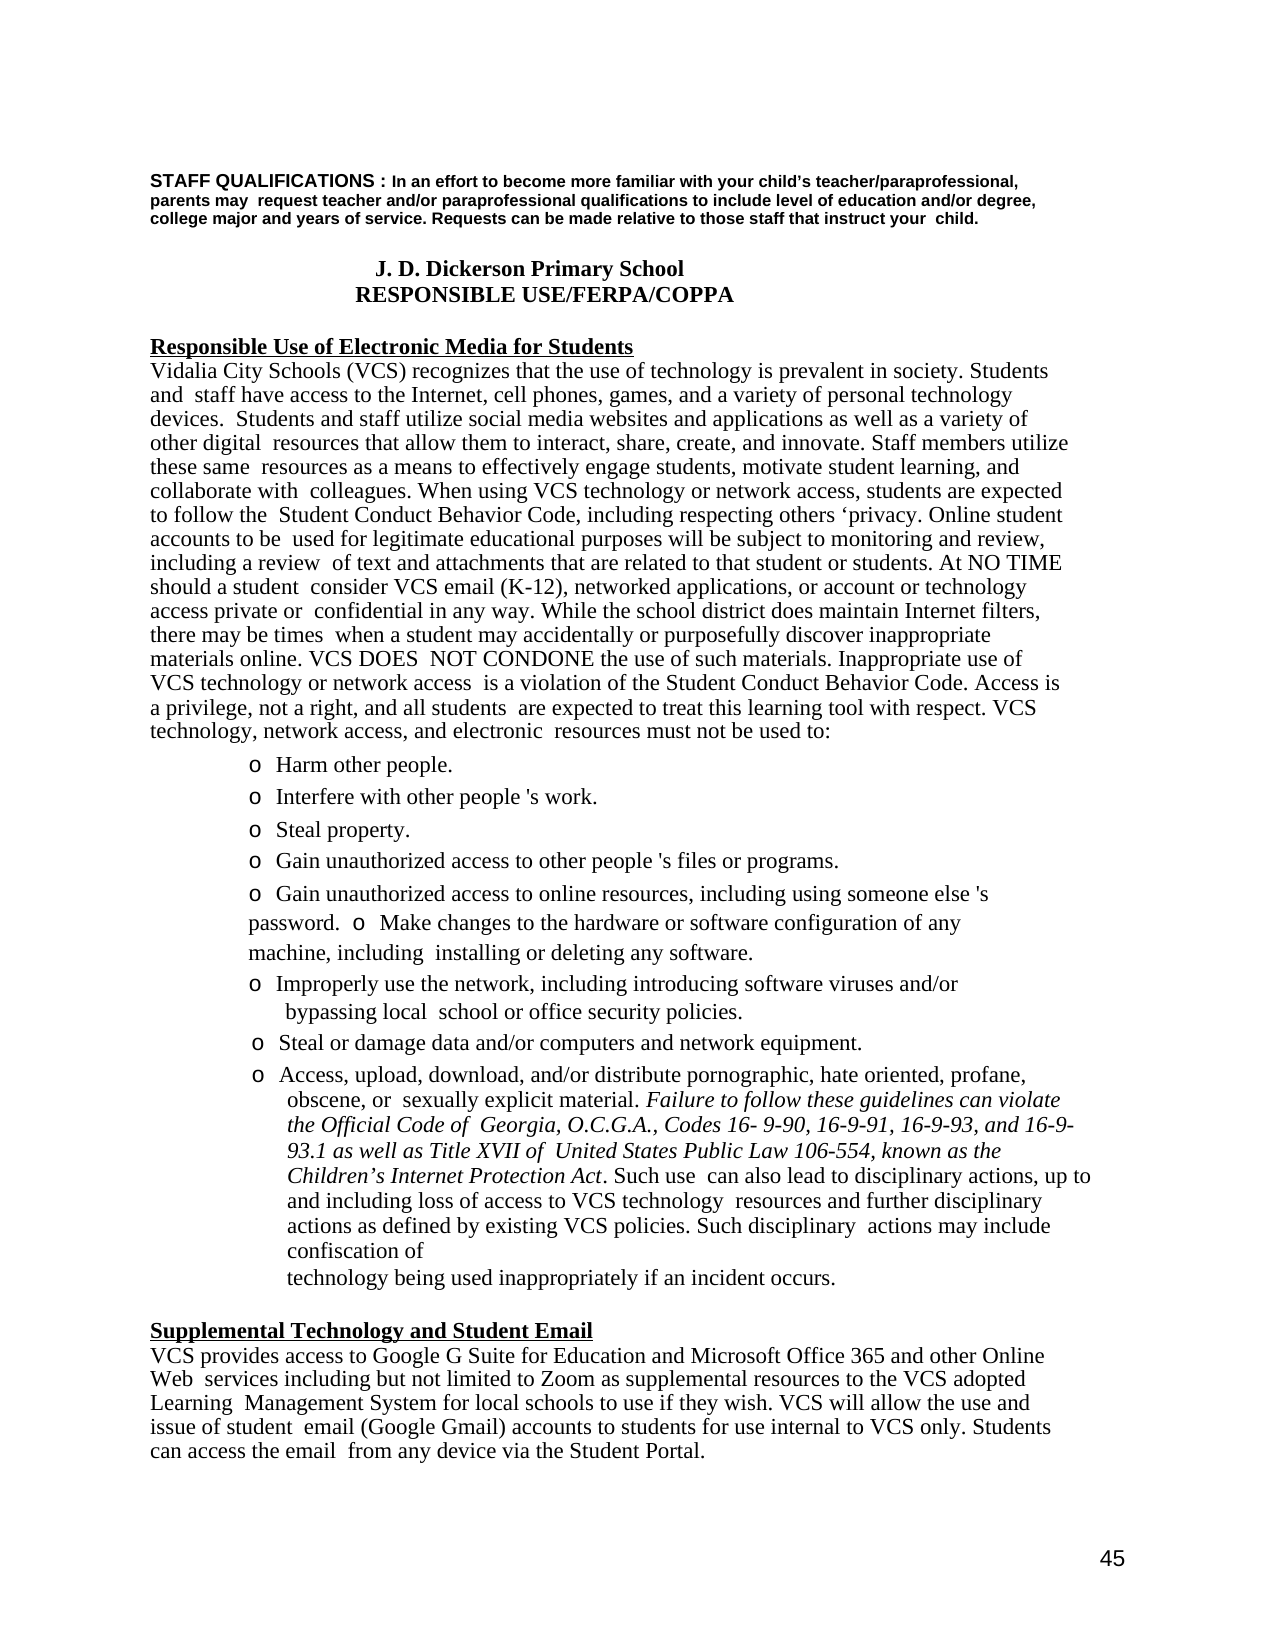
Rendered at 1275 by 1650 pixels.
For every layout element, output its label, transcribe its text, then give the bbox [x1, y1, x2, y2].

text o Access, upload, download, and/or distribute pornographic, hate oriented, profane, obscene, or sexually explicit material. Failure to follow these guidelines can violate the Official Code of Georgia, O.C.G.A., Codes 16- 9-90, 16-9-91, 16-9-93, and 16-9-93.1 as well as Title XVII of United States Public Law 106-554, known as the Children’s Internet Protection Act. Such use can also lead to disciplinary actions, up to and including loss of access to VCS technology resources and further disciplinary actions as defined by existing VCS policies. Such disciplinary actions may include confiscation of [251, 1061, 1092, 1263]
text o Gain unauthorized access to other people 's files or programs. [248, 848, 1125, 876]
text RESPONSIBLE USE/FERPA/COPPA [349, 281, 1125, 307]
text VCS provides access to Google G Suite for Education and Microsoft Office 365 and other Online Web services including but not limited to Zoom as supplemental resources to the VCS adopted Learning Management System for local schools to use if they wish. VCS will allow the use and issue of student email (Google Gmail) accounts to students for use internal to VCS only. Students can access the email from any device via the Student Portal. [150, 1344, 1067, 1463]
text J. D. Dickerson Primary School [300, 254, 1125, 281]
text STAFF QUALIFICATIONS : In an effort to become more familiar with your child’s teacher/paraprofessional, parents may request teacher and/or paraprofessional qualifications to include level of education and/or degree, college major and years of service. Requests can be made relative to those staff that instruct your child. [150, 171, 1066, 228]
text technology being used inappropriately if an incident occurs. [287, 1264, 1125, 1290]
text o Improperly use the network, including introducing software viruses and/or bypassing local school or office security policies. [248, 970, 1037, 1025]
text o Harm other people. [248, 751, 1125, 779]
text Supplemental Technology and Student Email [150, 1317, 1125, 1343]
text o Gain unauthorized access to online resources, including using someone else 's password. o Make changes to the hardware or software configuration of any machine, including installing or deleting any software. [248, 880, 1022, 965]
text o Interfere with other people 's work. [248, 783, 1125, 811]
text o Steal or damage data and/or computers and network equipment. [251, 1029, 1125, 1058]
text Vidalia City Schools (VCS) recognizes that the use of technology is prevalent in society. Students and staff have access to the Internet, cell phones, games, and a variety of personal technology devices. Students and staff utilize social media websites and applications as well as a variety of other digital resources that allow them to interact, share, create, and innovate. Staff members utilize these same resources as a means to effectively engage students, motivate student learning, and collaborate with colleagues. When using VCS technology or network access, students are expected to follow the Student Conduct Behavior Code, including respecting others ‘privacy. Online student accounts to be used for legitimate educational purposes will be subject to monitoring and review, including a review of text and attachments that are related to that student or students. At NO TIME should a student consider VCS email (K-12), networked applications, or account or technology access private or confidential in any way. While the school district does maintain Internet filters, there may be times when a student may accidentally or purposefully discover inappropriate materials online. VCS DOES NOT CONDONE the use of such materials. Inappropriate use of VCS technology or network access is a violation of the Student Conduct Behavior Code. Access is a privilege, not a right, and all students are expected to treat this learning tool with respect. VCS technology, network access, and electronic resources must not be used to: [150, 359, 1073, 744]
text o Steal property. [248, 816, 1125, 844]
text Responsible Use of Electronic Media for Students [150, 333, 1125, 359]
